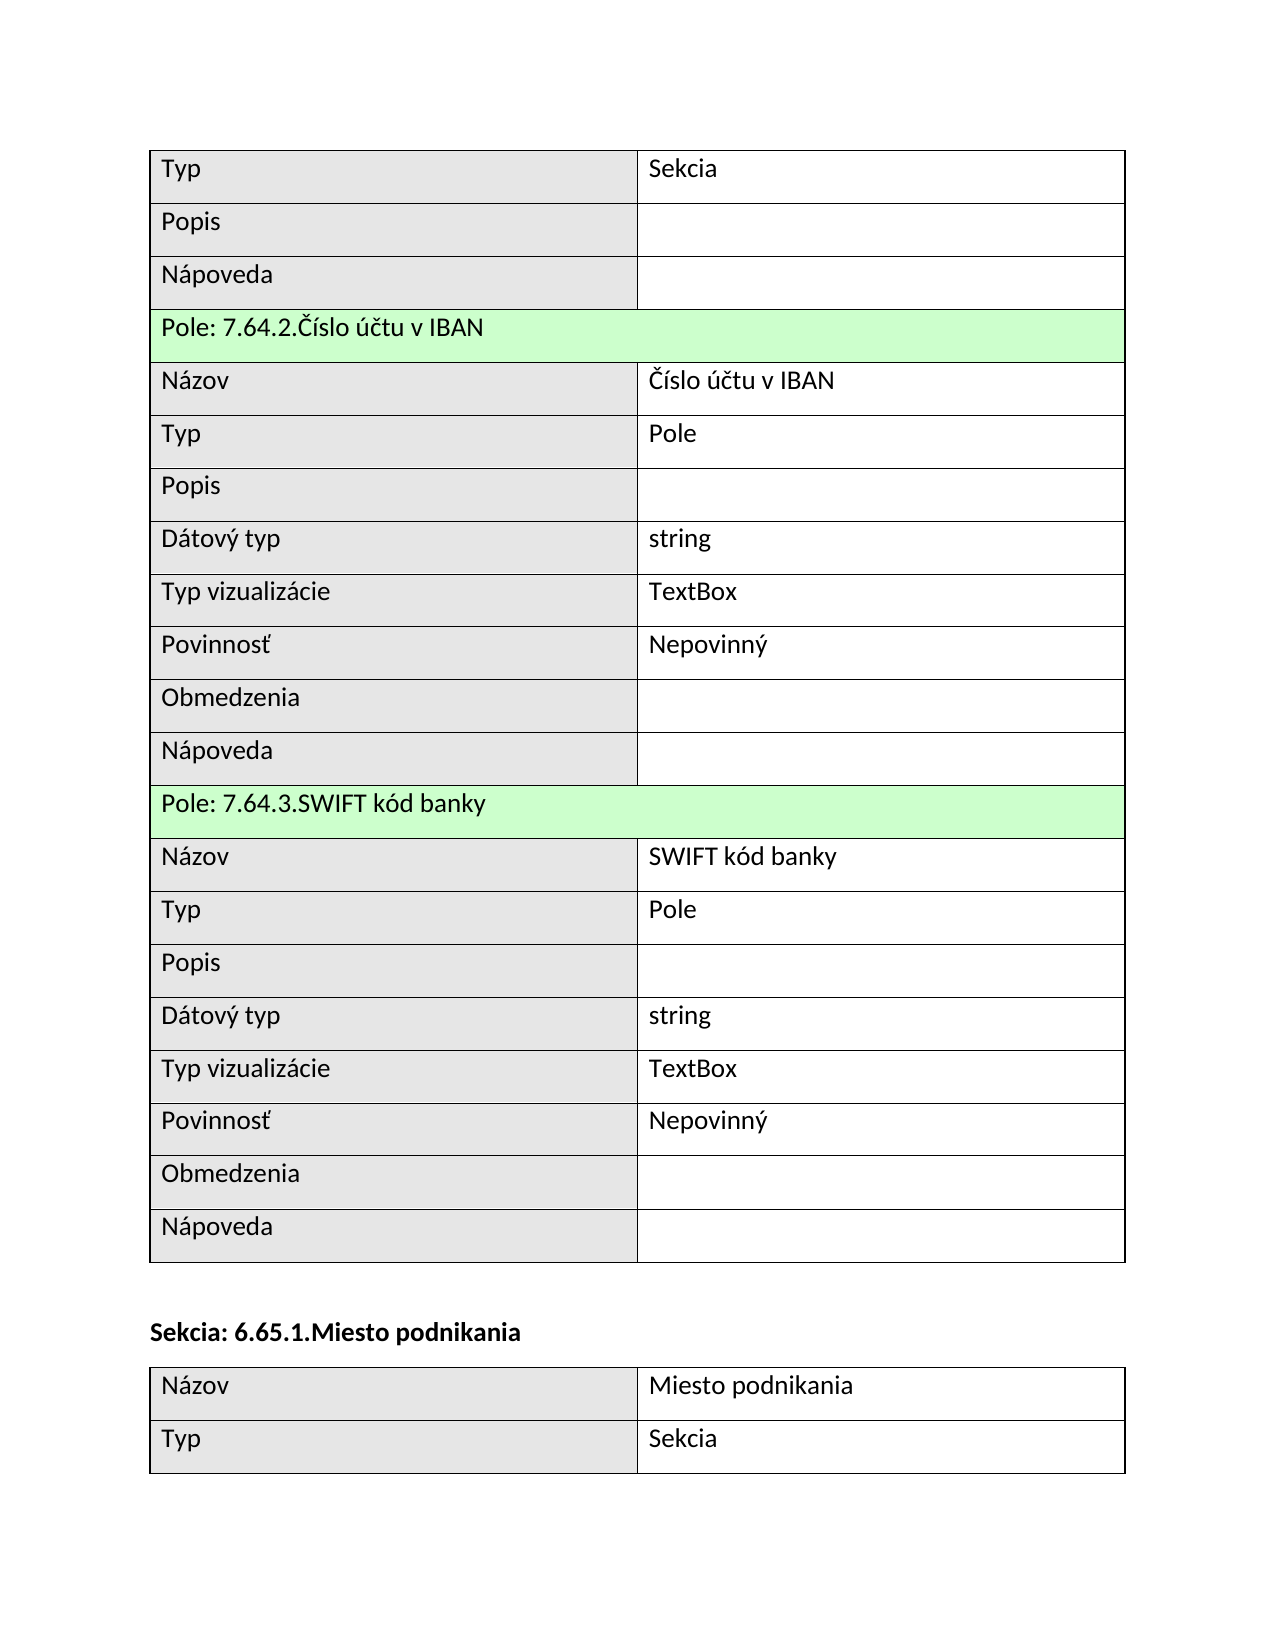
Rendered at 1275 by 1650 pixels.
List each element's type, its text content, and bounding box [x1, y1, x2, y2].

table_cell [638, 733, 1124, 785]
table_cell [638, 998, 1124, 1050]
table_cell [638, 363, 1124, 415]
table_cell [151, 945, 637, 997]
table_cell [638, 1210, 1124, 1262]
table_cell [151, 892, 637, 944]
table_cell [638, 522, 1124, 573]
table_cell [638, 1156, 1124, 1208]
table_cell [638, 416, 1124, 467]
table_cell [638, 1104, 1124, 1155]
text Sekcia: 6.65.1.Miesto podnikania [150, 1315, 1125, 1348]
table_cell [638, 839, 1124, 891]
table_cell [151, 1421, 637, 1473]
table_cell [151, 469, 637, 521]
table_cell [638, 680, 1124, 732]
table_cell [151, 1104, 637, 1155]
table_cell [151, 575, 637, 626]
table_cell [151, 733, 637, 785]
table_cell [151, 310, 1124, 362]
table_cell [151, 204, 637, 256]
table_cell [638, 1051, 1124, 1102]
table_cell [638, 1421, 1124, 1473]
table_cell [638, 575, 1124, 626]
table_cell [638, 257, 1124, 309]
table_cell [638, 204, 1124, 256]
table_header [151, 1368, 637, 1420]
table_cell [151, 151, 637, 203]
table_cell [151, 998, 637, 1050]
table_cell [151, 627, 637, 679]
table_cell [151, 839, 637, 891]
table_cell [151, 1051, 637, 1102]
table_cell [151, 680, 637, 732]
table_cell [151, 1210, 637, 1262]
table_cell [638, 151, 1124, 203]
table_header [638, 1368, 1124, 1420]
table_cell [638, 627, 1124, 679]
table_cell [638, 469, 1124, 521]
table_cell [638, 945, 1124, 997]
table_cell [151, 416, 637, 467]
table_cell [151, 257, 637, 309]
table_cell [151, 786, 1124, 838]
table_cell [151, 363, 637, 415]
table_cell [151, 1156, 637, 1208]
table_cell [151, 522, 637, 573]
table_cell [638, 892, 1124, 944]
